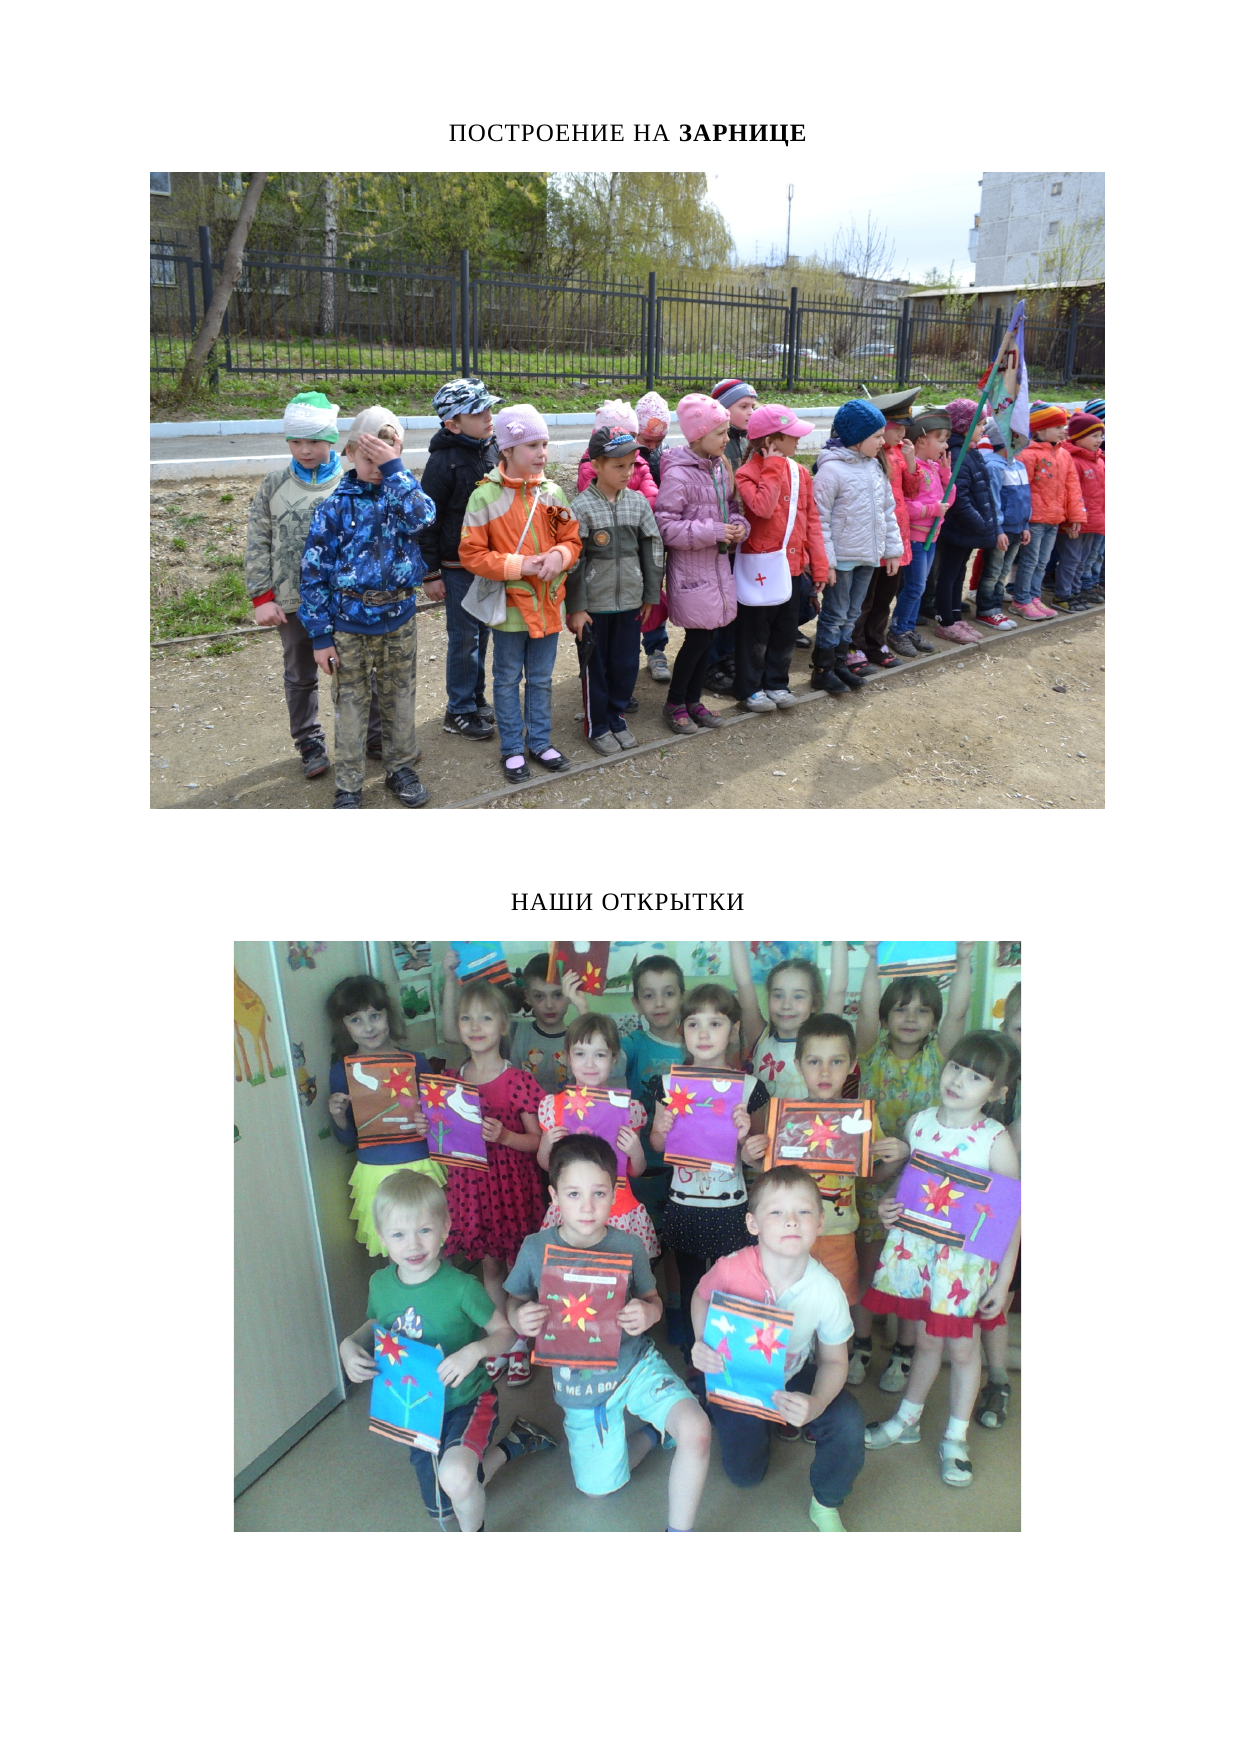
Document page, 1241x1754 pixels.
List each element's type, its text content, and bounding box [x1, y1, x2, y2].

text НАШИ ОТКРЫТКИ [103, 887, 1152, 916]
text ПОСТРОЕНИЕ НА ЗАРНИЦЕ [103, 118, 1152, 147]
picture [233, 941, 1022, 1532]
picture [150, 172, 1105, 809]
